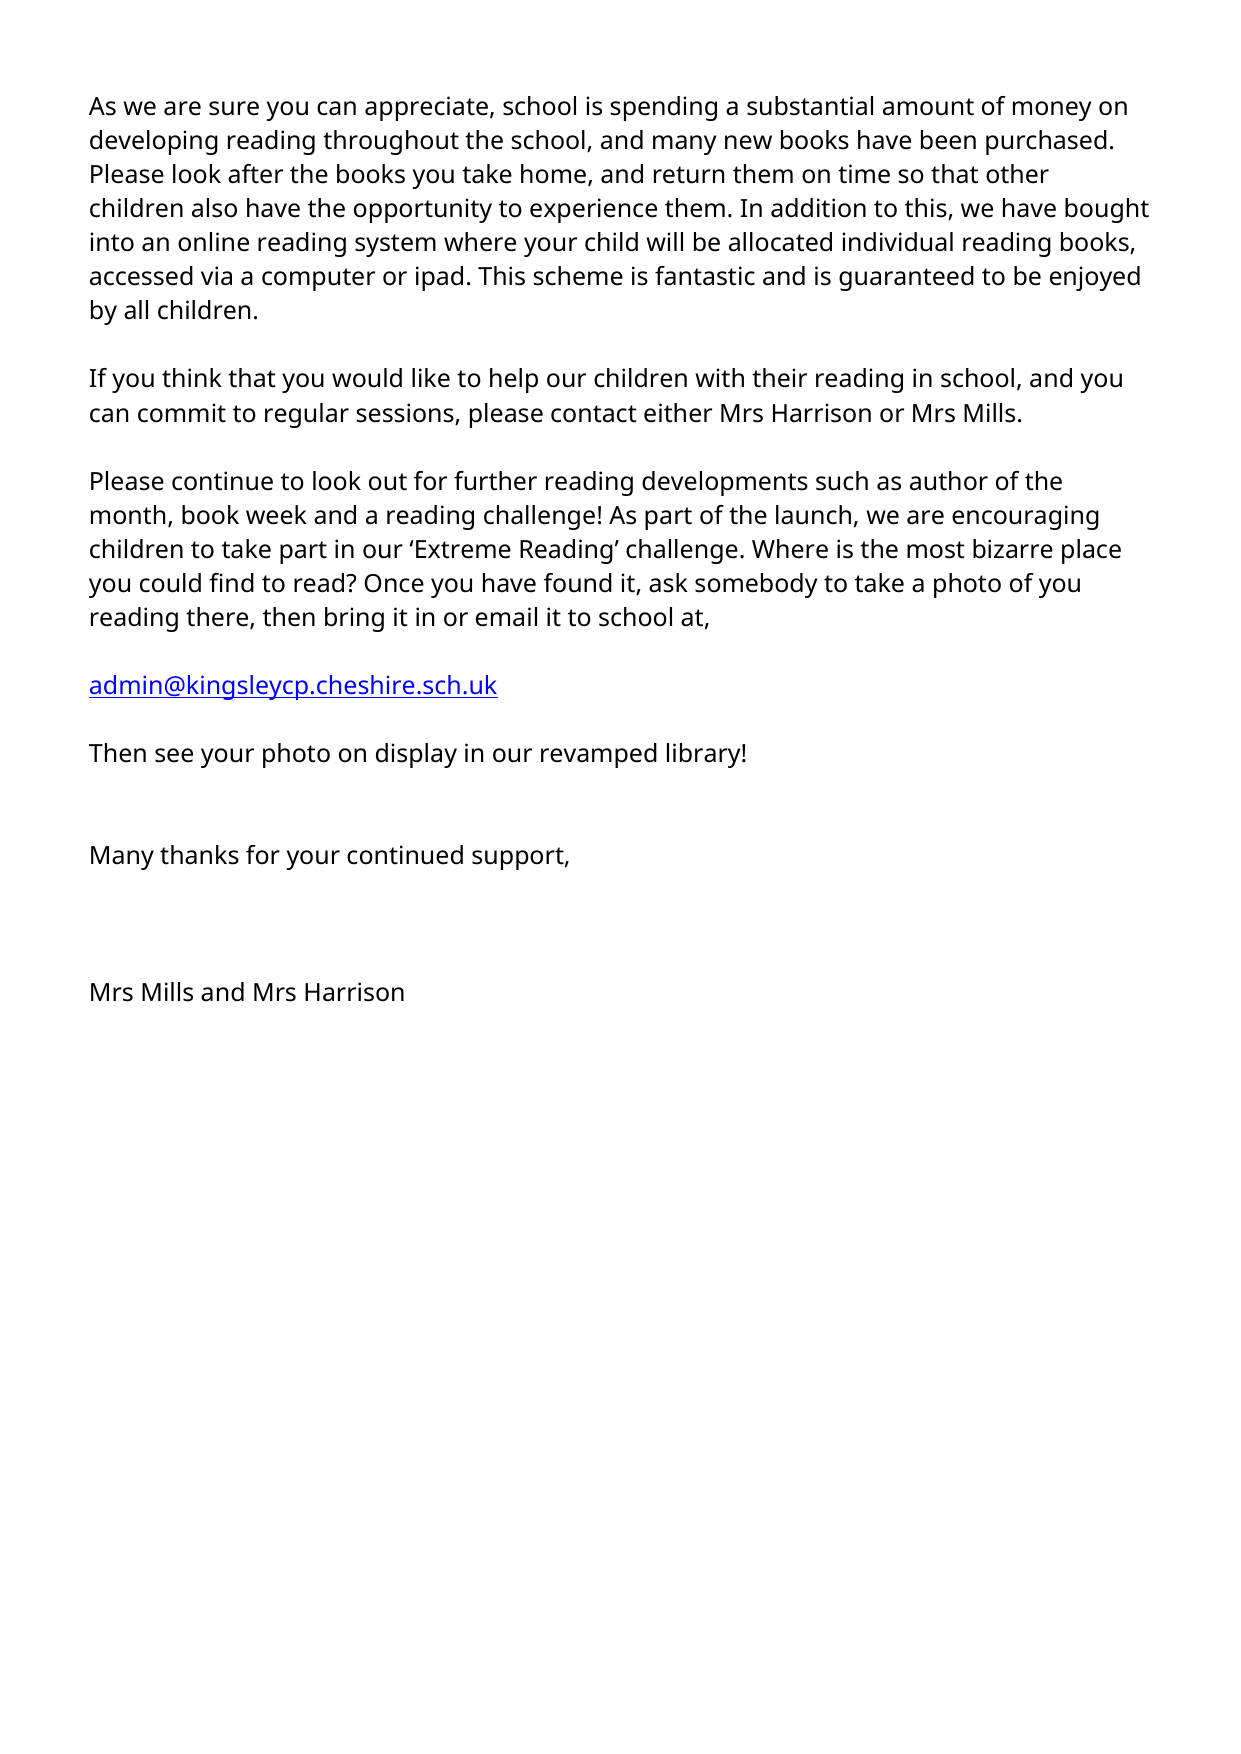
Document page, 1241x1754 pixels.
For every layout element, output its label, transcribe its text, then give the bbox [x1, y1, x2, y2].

text Then see your photo on display in our revamped library! [89, 736, 1152, 770]
text admin@kingsleycp.cheshire.sch.uk [89, 668, 1152, 702]
text As we are sure you can appreciate, school is spending a substantial amount of money on developing reading throughout the school, and many new books have been purchased. Please look after the books you take home, and return them on time so that other children also have the opportunity to experience them. In addition to this, we have bought into an online reading system where your child will be allocated individual reading books, accessed via a computer or ipad. This scheme is fantastic and is guaranteed to be enjoyed by all children. [89, 89, 1152, 327]
text Mrs Mills and Mrs Harrison [89, 974, 1152, 1008]
text Many thanks for your continued support, [89, 838, 1152, 872]
text Please continue to look out for further reading developments such as author of the month, book week and a reading challenge! As part of the launch, we are encouraging children to take part in our ‘Extreme Reading’ challenge. Where is the most bizarre place you could find to read? Once you have found it, ask somebody to take a photo of you reading there, then bring it in or email it to school at, [89, 463, 1152, 634]
text If you think that you would like to help our children with their reading in school, and you can commit to regular sessions, please contact either Mrs Harrison or Mrs Mills. [89, 361, 1152, 429]
